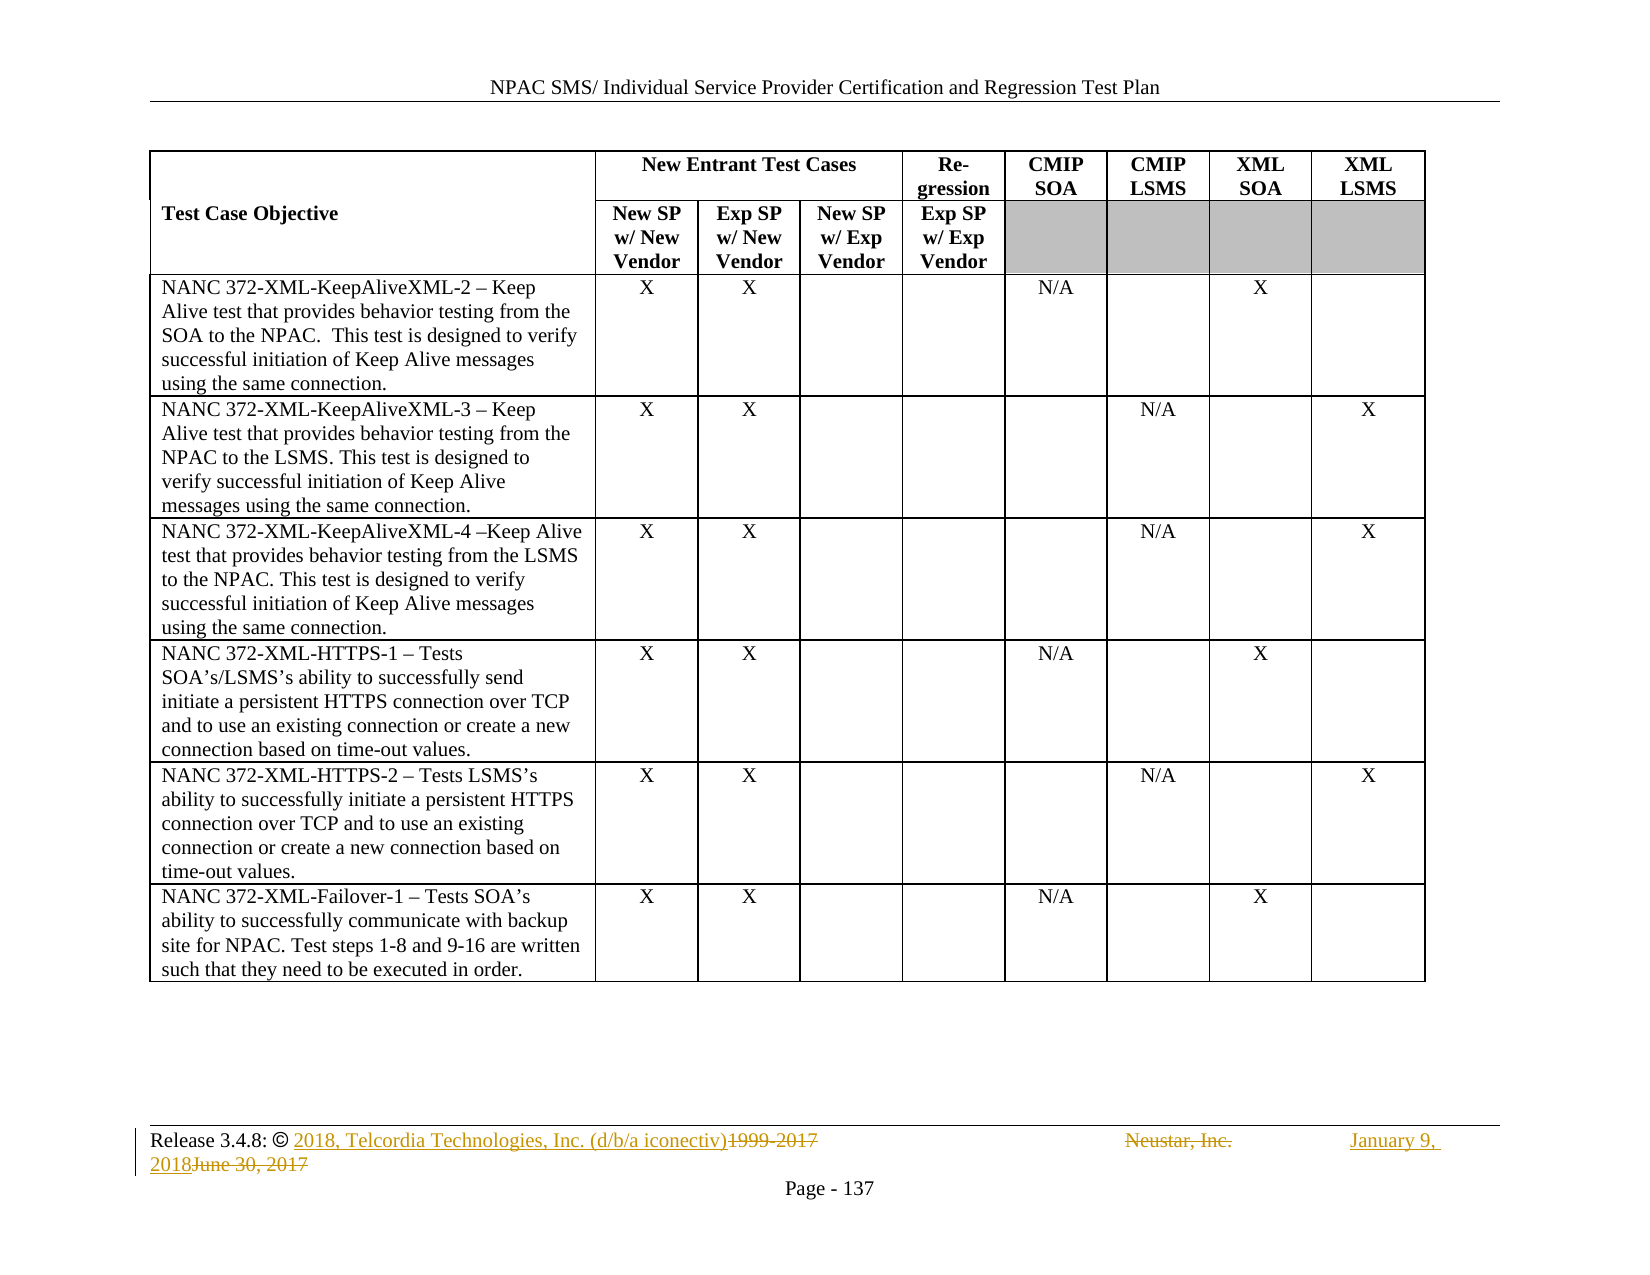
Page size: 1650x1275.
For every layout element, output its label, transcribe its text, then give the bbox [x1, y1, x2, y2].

table_cell [1006, 201, 1106, 273]
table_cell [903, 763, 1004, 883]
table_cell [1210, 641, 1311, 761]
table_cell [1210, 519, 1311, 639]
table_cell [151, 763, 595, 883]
table_cell Exp SP w/ Exp Vendor [903, 201, 1004, 273]
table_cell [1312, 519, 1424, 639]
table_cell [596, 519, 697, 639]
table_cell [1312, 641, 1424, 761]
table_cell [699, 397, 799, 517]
table_header [151, 152, 595, 200]
table_cell [1210, 201, 1311, 273]
table_header Re-gression [903, 152, 1004, 200]
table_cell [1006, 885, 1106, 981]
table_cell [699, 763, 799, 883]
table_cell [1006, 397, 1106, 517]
table_cell [1312, 201, 1424, 273]
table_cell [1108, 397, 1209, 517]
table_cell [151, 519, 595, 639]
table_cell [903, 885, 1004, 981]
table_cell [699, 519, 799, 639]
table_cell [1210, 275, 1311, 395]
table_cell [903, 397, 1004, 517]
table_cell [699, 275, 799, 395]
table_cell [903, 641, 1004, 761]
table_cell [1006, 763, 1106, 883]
table_header CMIP LSMS [1108, 152, 1209, 200]
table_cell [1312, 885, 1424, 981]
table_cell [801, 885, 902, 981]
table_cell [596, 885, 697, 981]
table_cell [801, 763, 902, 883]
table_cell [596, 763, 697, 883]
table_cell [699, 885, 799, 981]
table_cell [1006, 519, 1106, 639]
table_header XML LSMS [1312, 152, 1424, 200]
table_cell [1108, 201, 1209, 273]
table_cell Exp SP w/ New Vendor [699, 201, 799, 273]
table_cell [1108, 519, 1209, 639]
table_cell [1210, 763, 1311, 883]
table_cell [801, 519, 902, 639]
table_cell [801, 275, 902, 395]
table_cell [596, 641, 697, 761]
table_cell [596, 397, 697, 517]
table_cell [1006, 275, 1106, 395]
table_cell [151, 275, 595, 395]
table_cell New SP w/ New Vendor [596, 201, 697, 273]
table_header CMIP SOA [1006, 152, 1106, 200]
table_cell New SP w/ Exp Vendor [801, 201, 902, 273]
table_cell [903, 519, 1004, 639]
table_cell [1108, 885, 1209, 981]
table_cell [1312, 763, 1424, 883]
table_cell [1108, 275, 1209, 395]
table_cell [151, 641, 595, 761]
table_cell Test Case Objective [151, 200, 595, 273]
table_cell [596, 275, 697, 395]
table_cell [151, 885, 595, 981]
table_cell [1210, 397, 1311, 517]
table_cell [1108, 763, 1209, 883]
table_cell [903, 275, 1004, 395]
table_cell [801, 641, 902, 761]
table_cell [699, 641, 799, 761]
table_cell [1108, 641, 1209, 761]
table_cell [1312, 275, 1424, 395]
table_header XML SOA [1210, 152, 1311, 200]
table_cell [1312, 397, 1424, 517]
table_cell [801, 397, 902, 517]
table_header New Entrant Test Cases [596, 152, 902, 200]
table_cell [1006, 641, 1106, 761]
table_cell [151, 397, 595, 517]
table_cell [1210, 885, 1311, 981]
